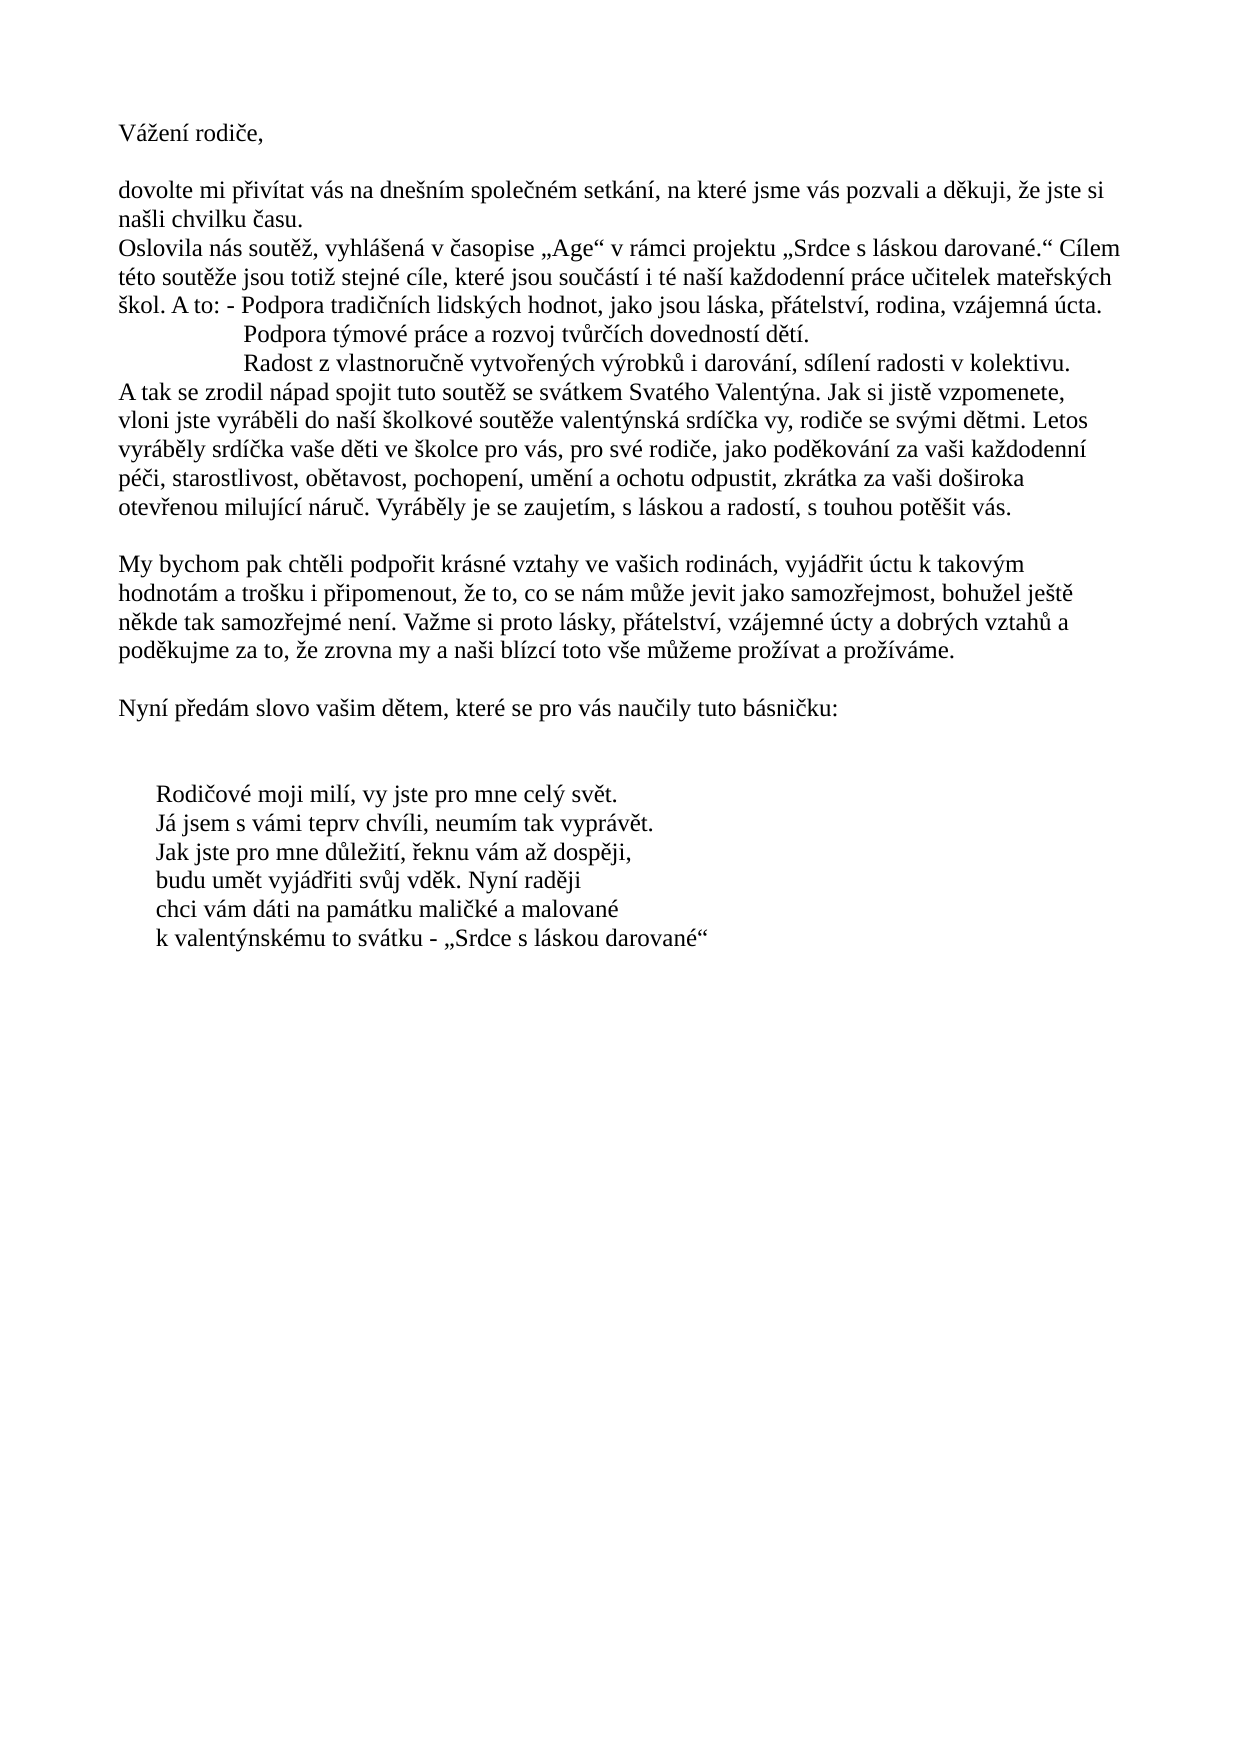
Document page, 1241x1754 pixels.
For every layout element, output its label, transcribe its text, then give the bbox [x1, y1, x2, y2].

text Radost z vlastnoručně vytvořených výrobků i darování, sdílení radosti v kolektivu. [118, 348, 1122, 377]
text Já jsem s vámi teprv chvíli, neumím tak vyprávět. [118, 808, 1122, 837]
text My bychom pak chtěli podpořit krásné vztahy ve vašich rodinách, vyjádřit úctu k takovým hodnotám a trošku i připomenout, že to, co se nám může jevit jako samozřejmost, bohužel ještě někde tak samozřejmé není. Važme si proto lásky, přátelství, vzájemné úcty a dobrých vztahů a poděkujme za to, že zrovna my a naši blízcí toto vše můžeme prožívat a prožíváme. [118, 549, 1122, 664]
text Vážení rodiče, [118, 118, 1122, 147]
text k valentýnskému to svátku - „Srdce s láskou darované“ [118, 923, 1122, 952]
text Nyní předám slovo vašim dětem, které se pro vás naučily tuto básničku: [118, 693, 1122, 722]
text Oslovila nás soutěž, vyhlášená v časopise „Age“ v rámci projektu „Srdce s láskou darované.“ Cílem této soutěže jsou totiž stejné cíle, které jsou součástí i té naší každodenní práce učitelek mateřských škol. A to: - Podpora tradičních lidských hodnot, jako jsou láska, přátelství, rodina, vzájemná úcta. [118, 233, 1122, 319]
text dovolte mi přivítat vás na dnešním společném setkání, na které jsme vás pozvali a děkuji, že jste si našli chvilku času. [118, 176, 1122, 233]
text budu umět vyjádřiti svůj vděk. Nyní raději [118, 866, 1122, 894]
text chci vám dáti na památku maličké a malované [118, 894, 1122, 923]
text A tak se zrodil nápad spojit tuto soutěž se svátkem Svatého Valentýna. Jak si jistě vzpomenete, vloni jste vyráběli do naší školkové soutěže valentýnská srdíčka vy, rodiče se svými dětmi. Letos vyráběly srdíčka vaše děti ve školce pro vás, pro své rodiče, jako poděkování za vaši každodenní péči, starostlivost, obětavost, pochopení, umění a ochotu odpustit, zkrátka za vaši doširoka otevřenou milující náruč. Vyráběly je se zaujetím, s láskou a radostí, s touhou potěšit vás. [118, 377, 1122, 521]
text Jak jste pro mne důležití, řeknu vám až dospěji, [118, 837, 1122, 866]
text Rodičové moji milí, vy jste pro mne celý svět. [118, 779, 1122, 808]
text Podpora týmové práce a rozvoj tvůrčích dovedností dětí. [118, 319, 1122, 348]
